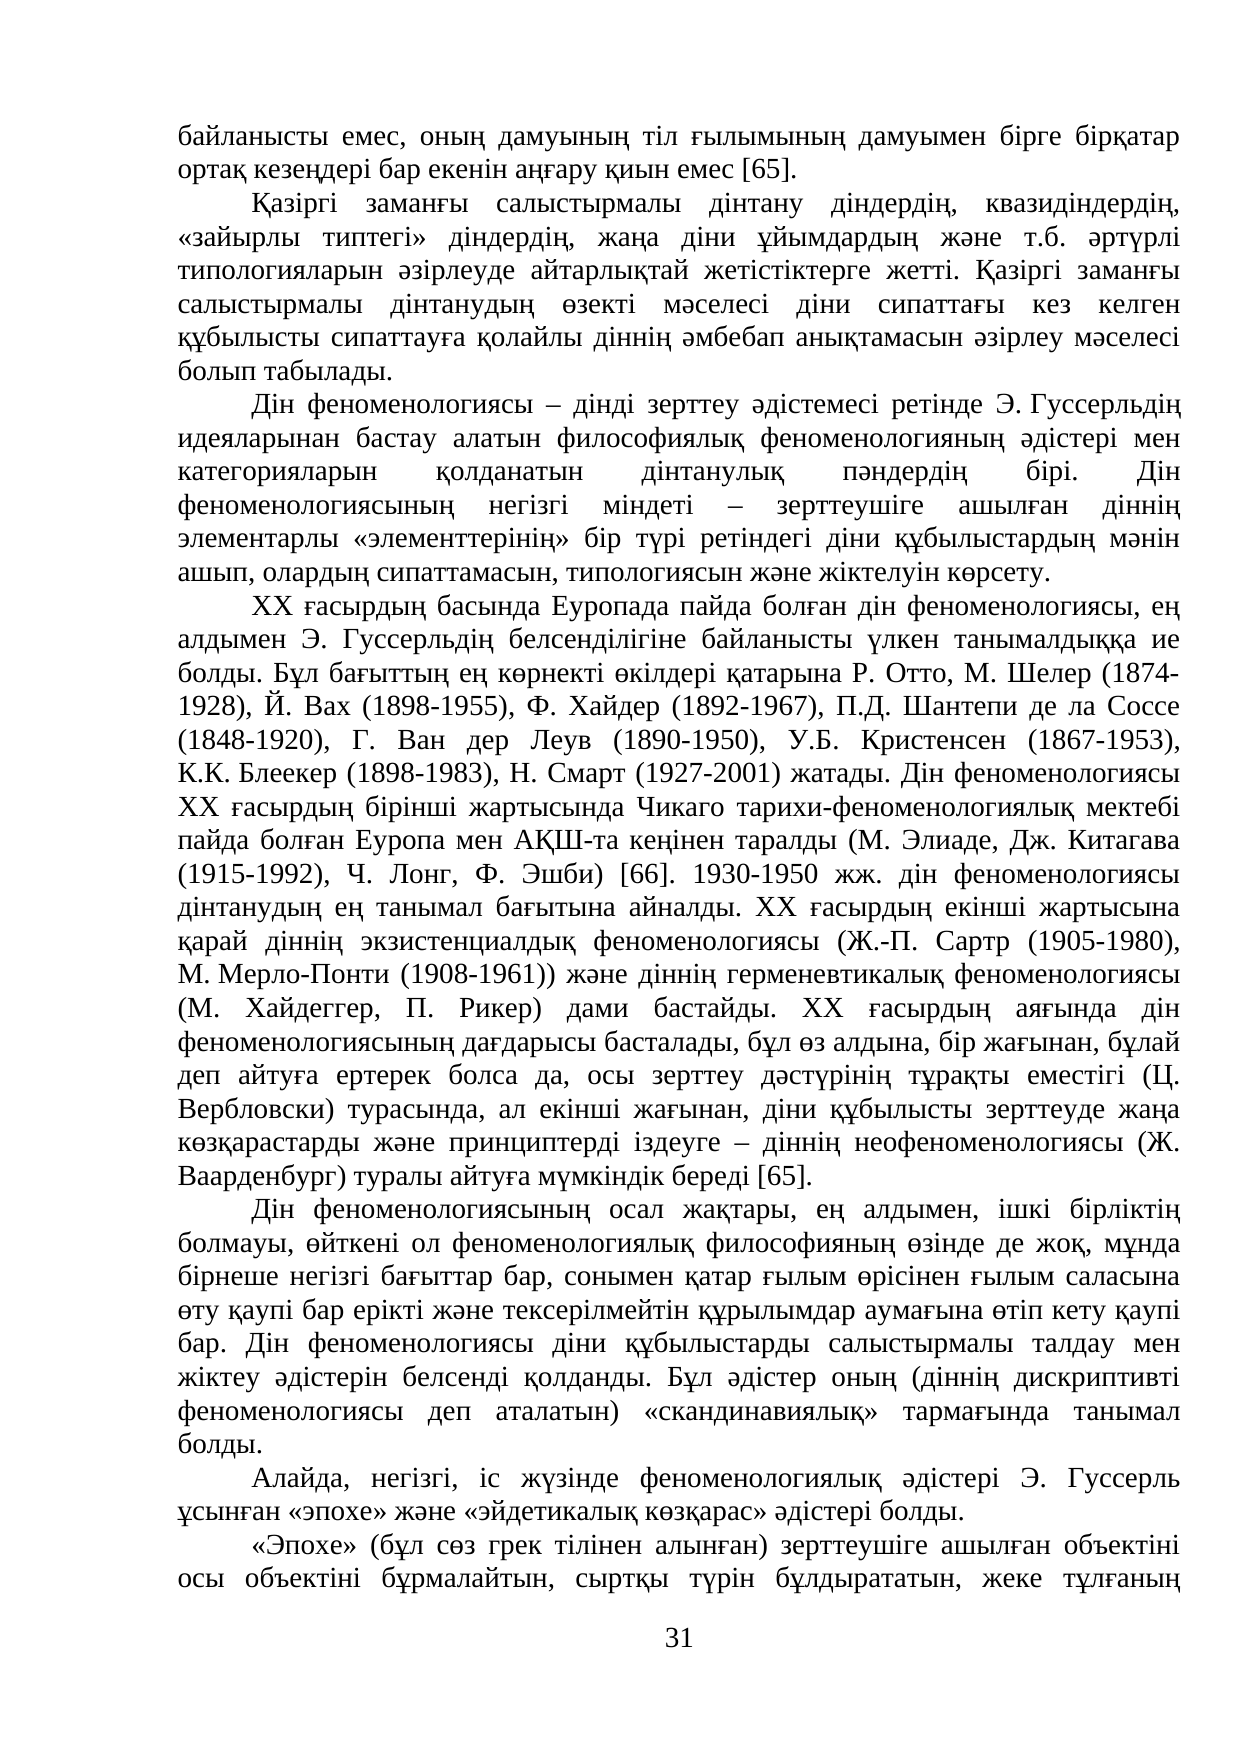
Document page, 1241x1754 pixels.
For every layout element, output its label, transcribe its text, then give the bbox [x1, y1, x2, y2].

text Дін феноменологиясы – дінді зерттеу әдістемесі ретінде Э. Гуссерльдің идеяларынан бастау алатын философиялық феноменологияның әдістері мен категорияларын қолданатын дінтанулық пәндердің бірі. Дін феноменологиясының негізгі міндеті – зерттеушіге ашылған діннің элементарлы «элементтерінің» бір түрі ретіндегі діни құбылыстардың мәнін ашып, олардың сипаттамасын, типологиясын және жіктелуін көрсету. [177, 386, 1181, 588]
text ХХ ғасырдың басында Еуропада пайда болған дін феноменологиясы, ең алдымен Э. Гуссерльдің белсенділігіне байланысты үлкен танымалдыққа ие болды. Бұл бағыттың ең көрнекті өкілдері қатарына Р. Отто, М. Шелер (1874-1928), Й. Вах (1898-1955), Ф. Хайдер (1892-1967), П.Д. Шантепи де ла Соссе (1848-1920), Г. Ван дер Леув (1890-1950), У.Б. Кристенсен (1867-1953), К.К. Блеекер (1898-1983), Н. Смарт (1927-2001) жатады. Дін феноменологиясы ХХ ғасырдың бірінші жартысында Чикаго тарихи-феноменологиялық мектебі пайда болған Еуропа мен АҚШ-та кеңінен таралды (М. Элиаде, Дж. Китагава (1915-1992), Ч. Лонг, Ф. Эшби) [66]. 1930-1950 жж. дін феноменологиясы дінтанудың ең танымал бағытына айналды. ХХ ғасырдың екінші жартысына қарай діннің экзистенциалдық феноменологиясы (Ж.-П. Сартр (1905-1980), М. Мерло-Понти (1908-1961)) және діннің герменевтикалық феноменологиясы (М. Хайдеггер, П. Рикер) дами бастайды. ХХ ғасырдың аяғында дін феноменологиясының дағдарысы басталады, бұл өз алдына, бір жағынан, бұлай деп айтуға ертерек болса да, осы зерттеу дәстүрінің тұрақты еместігі (Ц. Вербловски) турасында, ал екінші жағынан, діни құбылысты зерттеуде жаңа көзқарастарды және принциптерді іздеуге – діннің неофеноменологиясы (Ж. Ваарденбург) туралы айтуға мүмкіндік береді [65]. [177, 588, 1181, 1191]
text Қазіргі заманғы салыстырмалы дінтану діндердің, квазидіндердің, «зайырлы типтегі» діндердің, жаңа діни ұйымдардың және т.б. әртүрлі типологияларын әзірлеуде айтарлықтай жетістіктерге жетті. Қазіргі заманғы салыстырмалы дінтанудың өзекті мәселесі діни сипаттағы кез келген құбылысты сипаттауға қолайлы діннің әмбебап анықтамасын әзірлеу мәселесі болып табылады. [177, 185, 1181, 386]
text Алайда, негізгі, іс жүзінде феноменологиялық әдістері Э. Гуссерль ұсынған «эпохе» және «эйдетикалық көзқарас» әдістері болды. [177, 1460, 1181, 1527]
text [177, 118, 1181, 185]
text Дін феноменологиясының осал жақтары, ең алдымен, ішкі бірліктің болмауы, өйткені ол феноменологиялық философияның өзінде де жоқ, мұнда бірнеше негізгі бағыттар бар, сонымен қатар ғылым өрісінен ғылым саласына өту қаупі бар ерікті және тексерілмейтін құрылымдар аумағына өтіп кету қаупі бар. Дін феноменологиясы діни құбылыстарды салыстырмалы талдау мен жіктеу әдістерін белсенді қолданды. Бұл әдістер оның (діннің дискриптивті феноменологиясы деп аталатын) «скандинавиялық» тармағында танымал болды. [177, 1191, 1181, 1460]
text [177, 1527, 1181, 1594]
